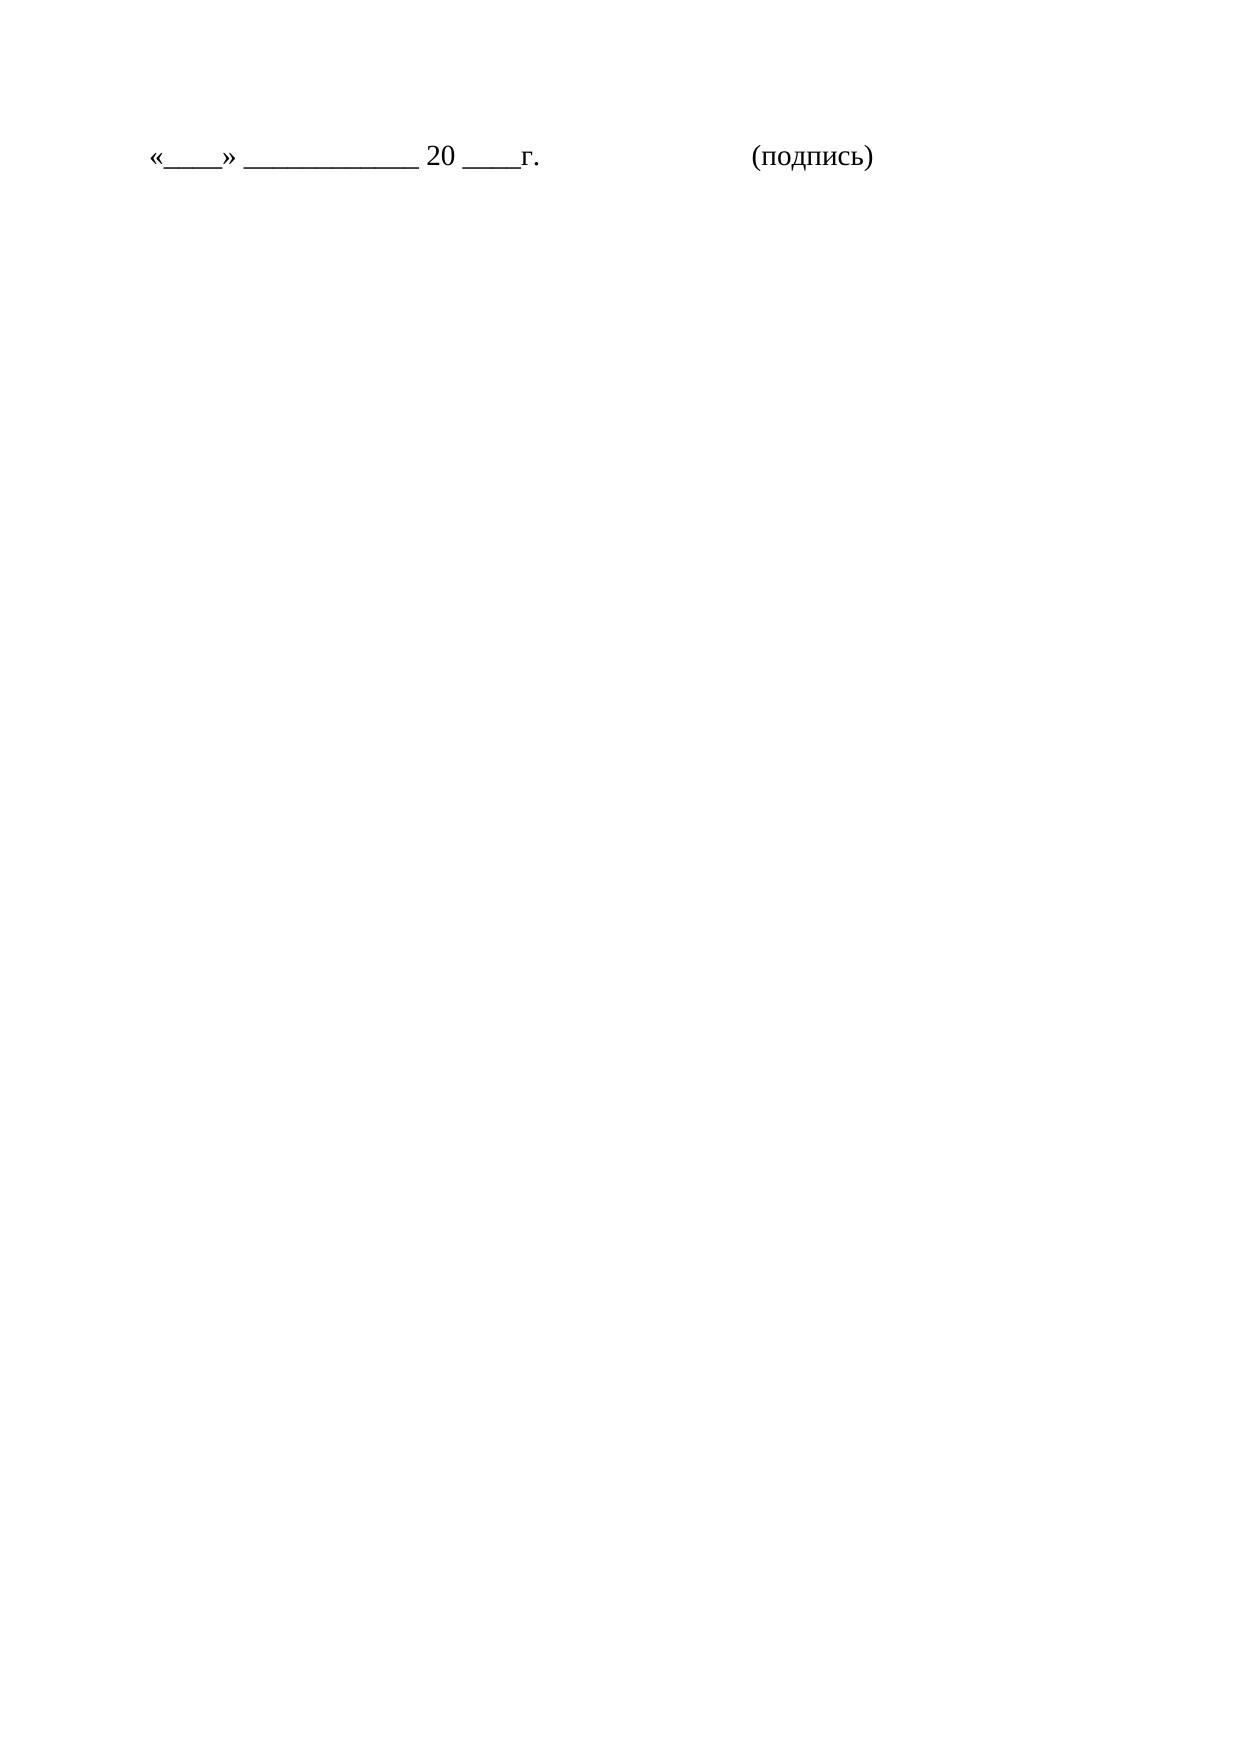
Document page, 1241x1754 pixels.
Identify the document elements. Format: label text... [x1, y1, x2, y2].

text «____» ____________ 20 ____г. (подпись) [75, 138, 1165, 172]
